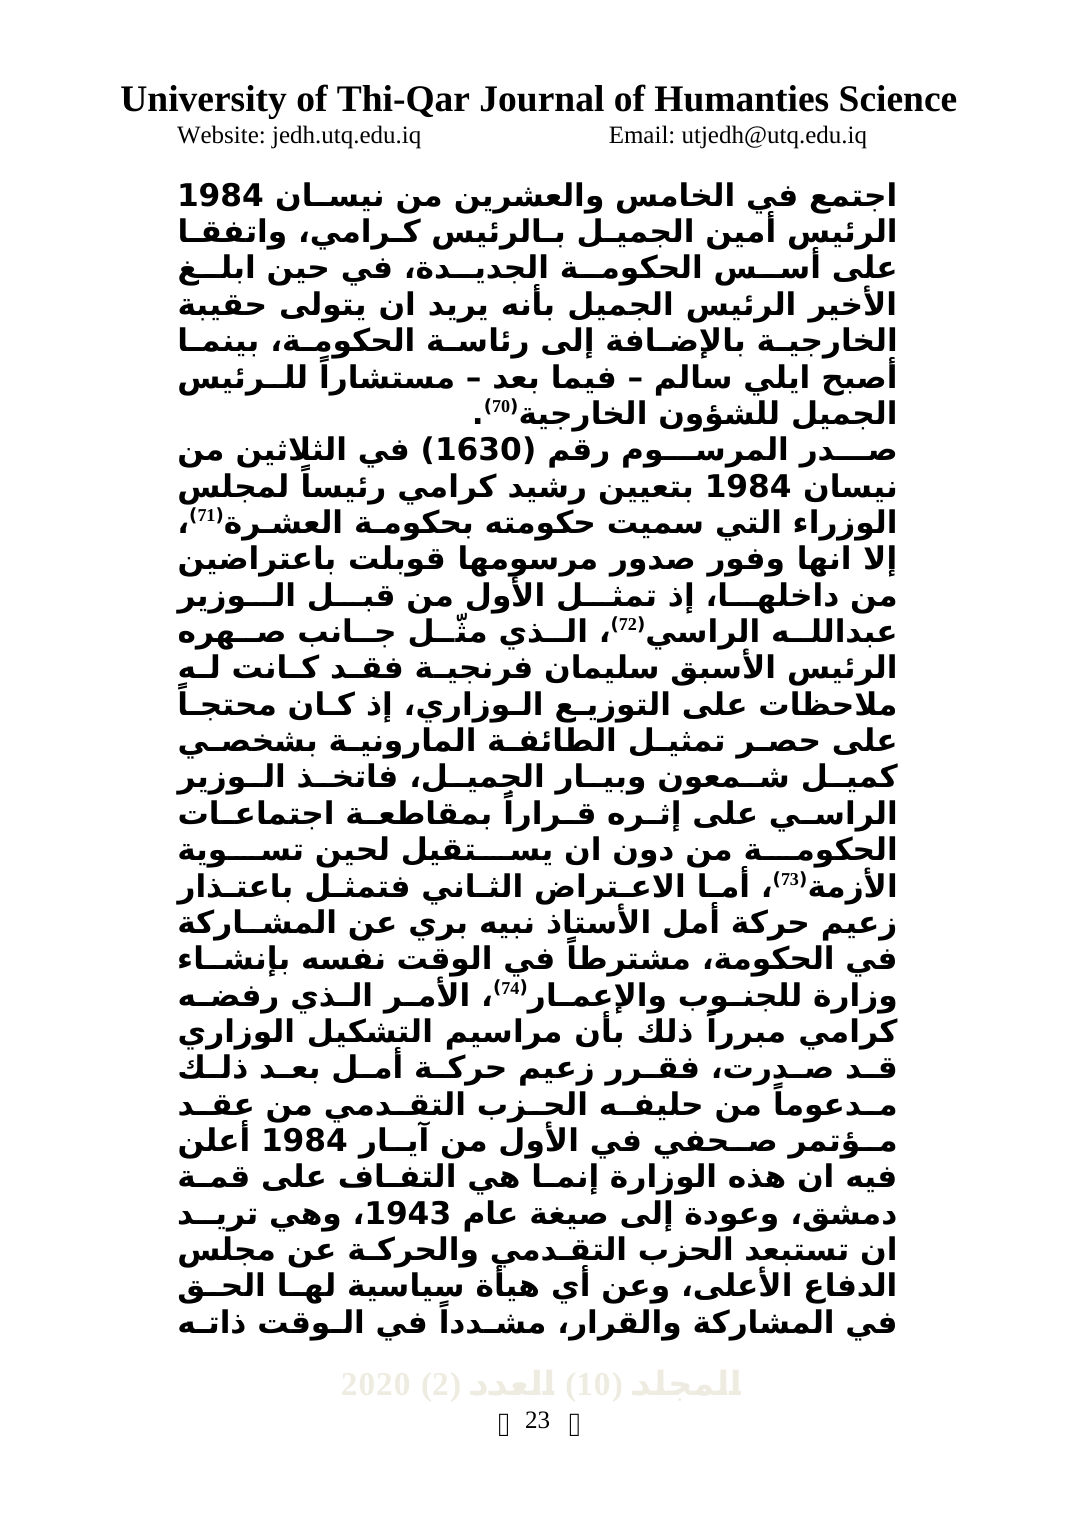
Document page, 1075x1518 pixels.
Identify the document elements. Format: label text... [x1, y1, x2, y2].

text اجتمع في الخامس والعشرين من نيسان 1984 الرئيس أمين الجميل بالرئيس كرامي، واتفقا على أسس الحكومة الجديدة، في حين ابلغ الأخير الرئيس الجميل بأنه يريد ان يتولى حقيبة الخارجية بالإضافة إلى رئاسة الحكومة، بينما أصبح ايلي سالم – فيما بعد – مستشاراً للرئيس الجميل للشؤون الخارجية(). [177, 177, 898, 432]
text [177, 432, 898, 1341]
